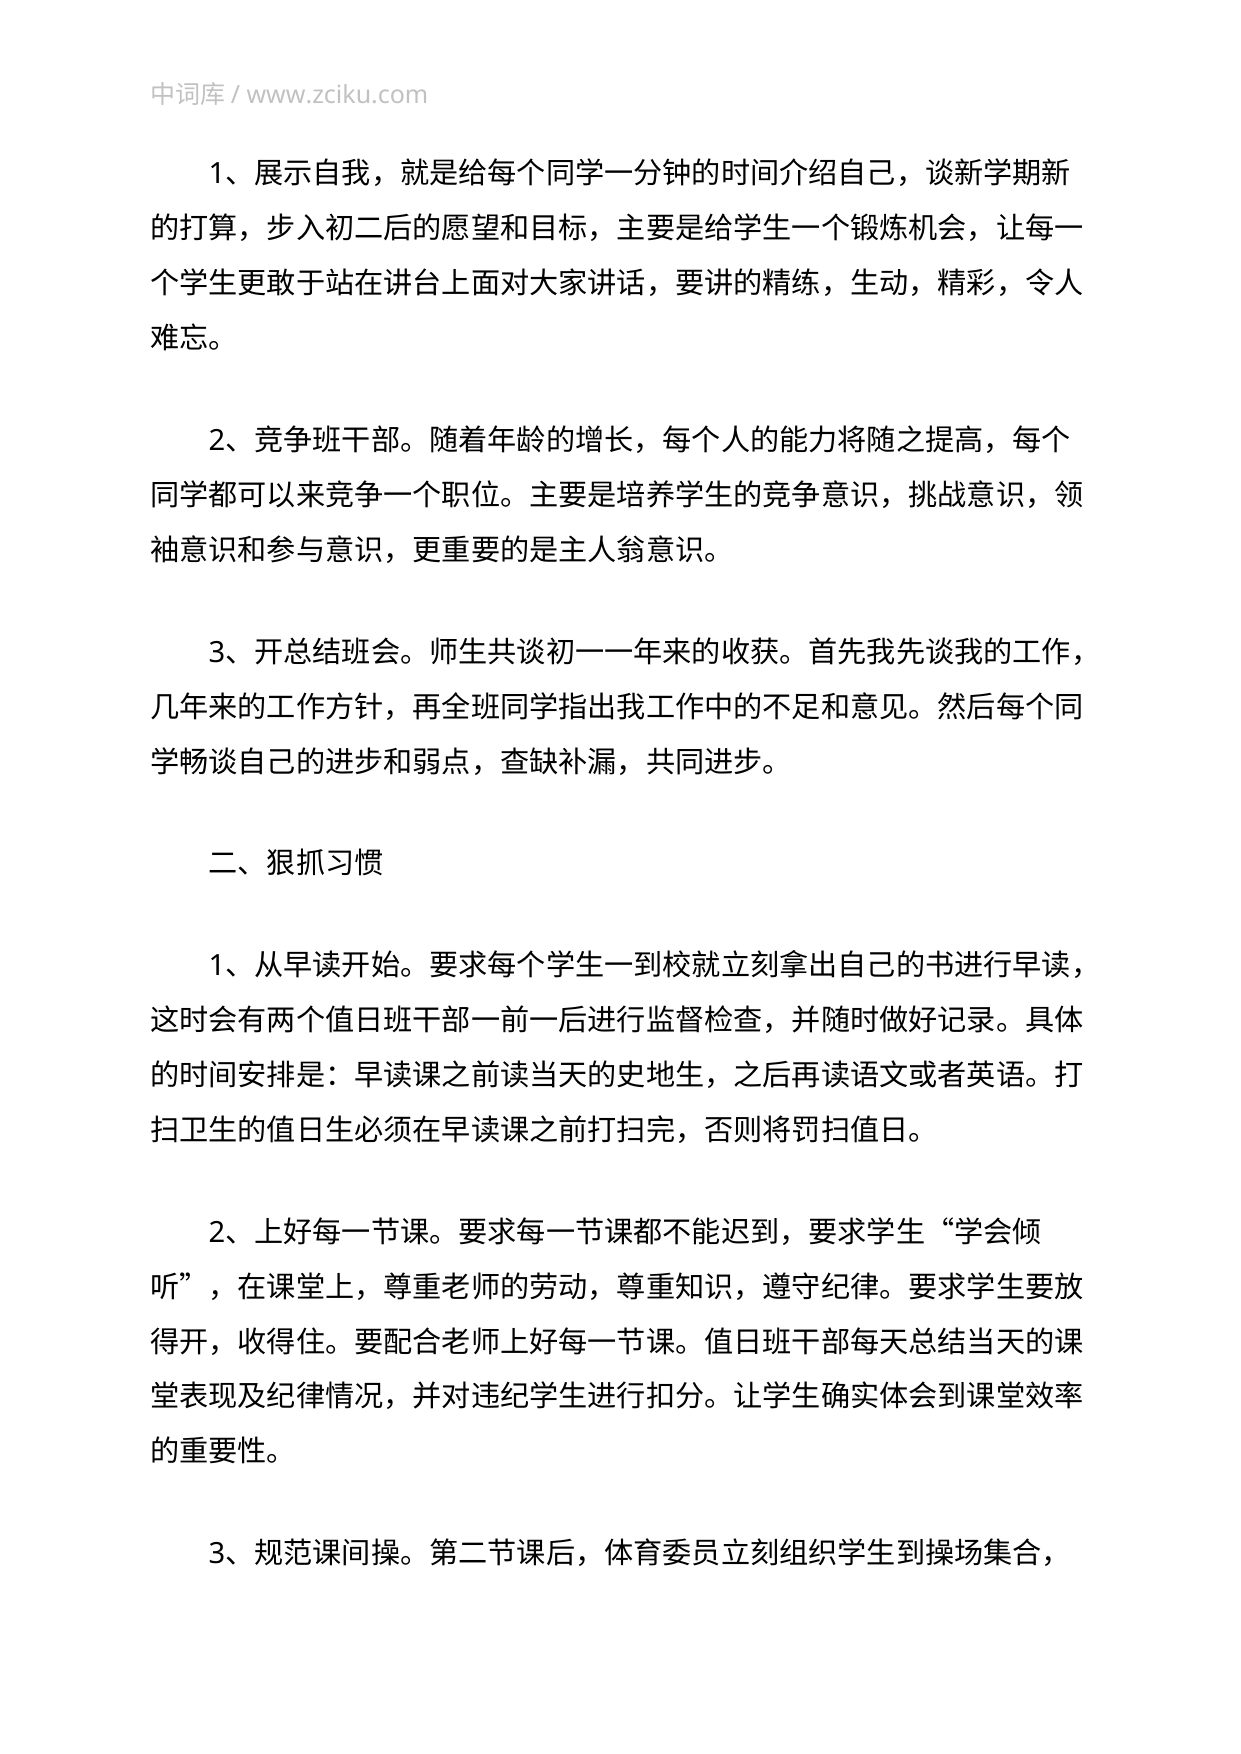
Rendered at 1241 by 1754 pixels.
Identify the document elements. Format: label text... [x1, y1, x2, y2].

text 3、开总结班会。师生共谈初一一年来的收获。首先我先谈我的工作，几年来的工作方针，再全班同学指出我工作中的不足和意见。然后每个同学畅谈自己的进步和弱点，查缺补漏，共同进步。 [150, 628, 1090, 780]
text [150, 1530, 1090, 1572]
text 1、从早读开始。要求每个学生一到校就立刻拿出自己的书进行早读，这时会有两个值日班干部一前一后进行监督检查，并随时做好记录。具体的时间安排是：早读课之前读当天的史地生，之后再读语文或者英语。打扫卫生的值日生必须在早读课之前打扫完，否则将罚扫值日。 [150, 942, 1090, 1149]
text 二、狠抓习惯 [150, 840, 1090, 882]
text 2、上好每一节课。要求每一节课都不能迟到，要求学生“学会倾听”，在课堂上，尊重老师的劳动，尊重知识，遵守纪律。要求学生要放得开，收得住。要配合老师上好每一节课。值日班干部每天总结当天的课堂表现及纪律情况，并对违纪学生进行扣分。让学生确实体会到课堂效率的重要性。 [150, 1208, 1090, 1470]
text 2、竞争班干部。随着年龄的增长，每个人的能力将随之提高，每个同学都可以来竞争一个职位。主要是培养学生的竞争意识，挑战意识，领袖意识和参与意识，更重要的是主人翁意识。 [150, 417, 1090, 569]
text 1、展示自我，就是给每个同学一分钟的时间介绍自己，谈新学期新的打算，步入初二后的愿望和目标，主要是给学生一个锻炼机会，让每一个学生更敢于站在讲台上面对大家讲话，要讲的精练，生动，精彩，令人难忘。 [150, 150, 1090, 357]
